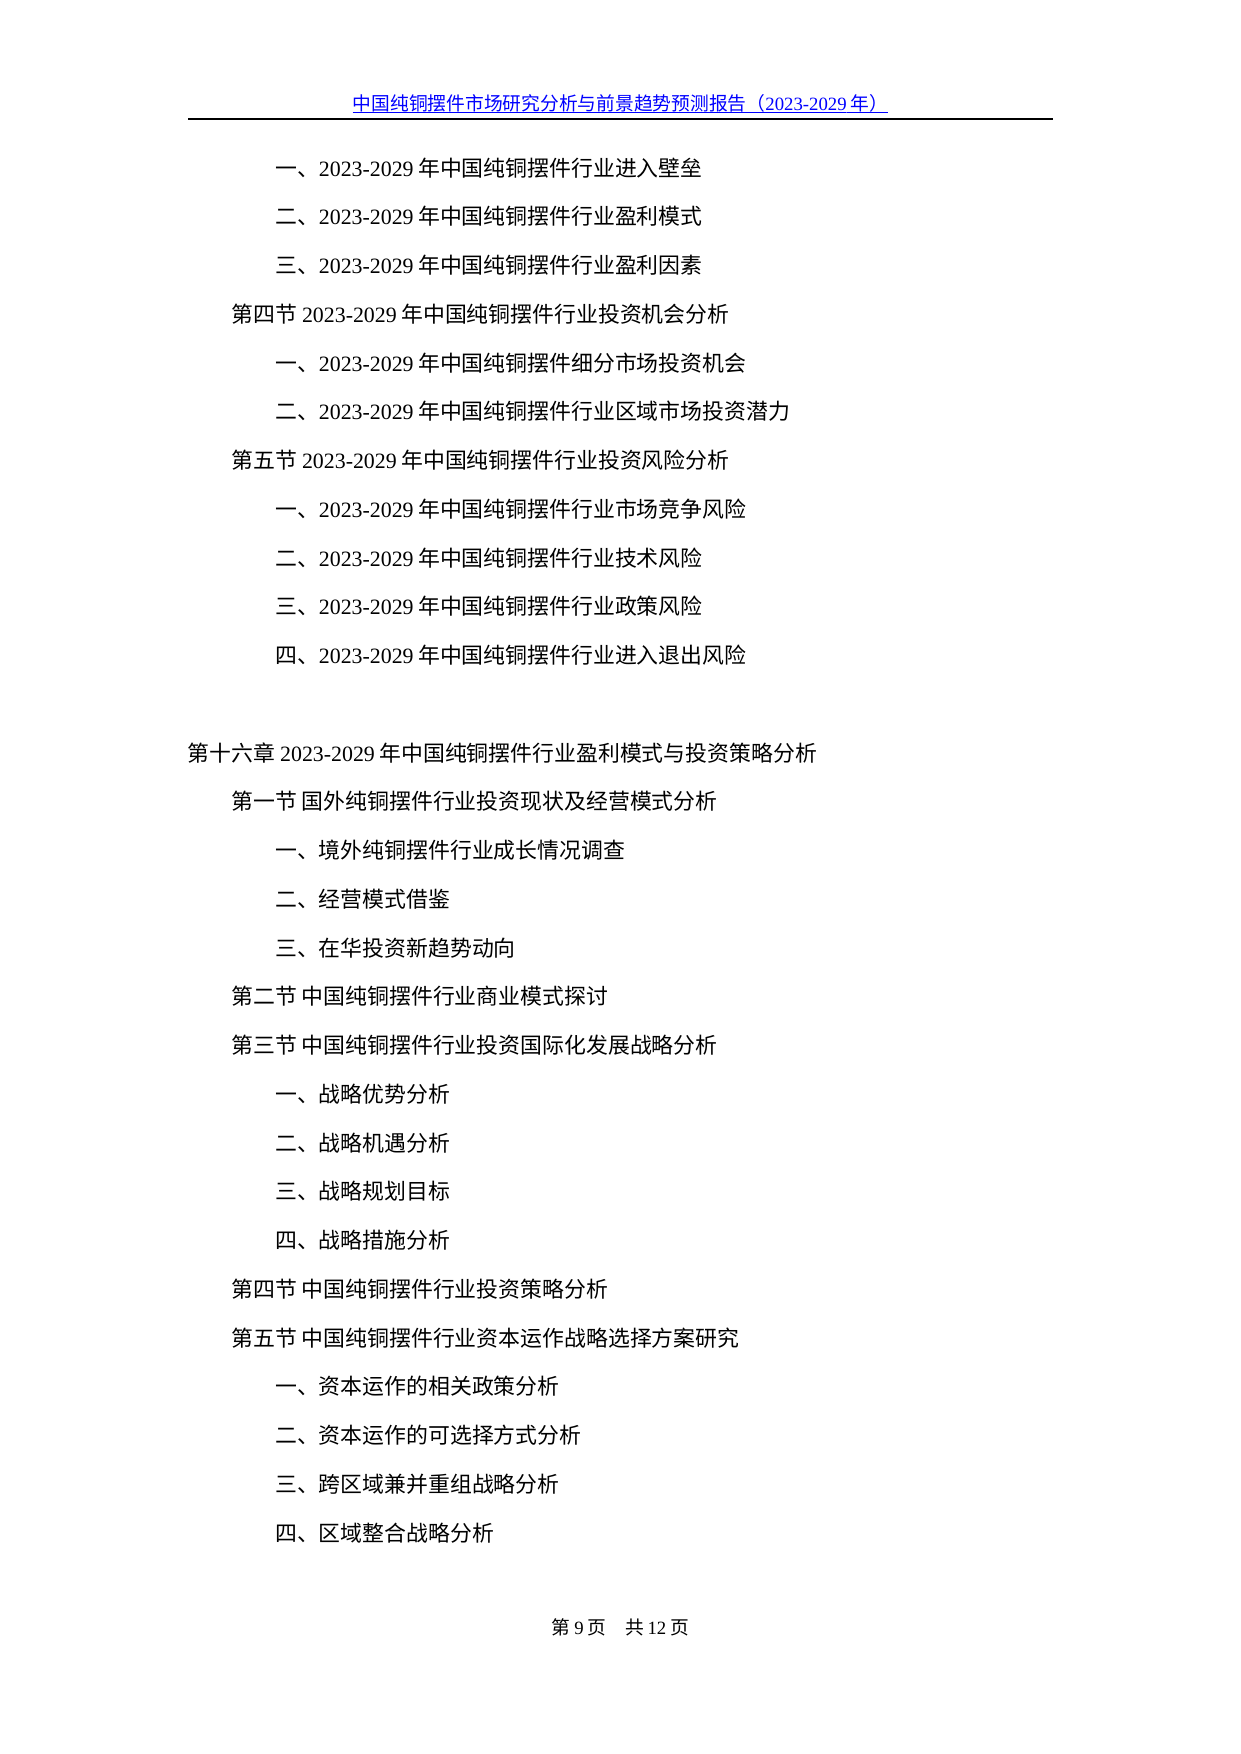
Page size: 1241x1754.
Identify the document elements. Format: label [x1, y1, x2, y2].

text [187, 150, 1053, 1548]
